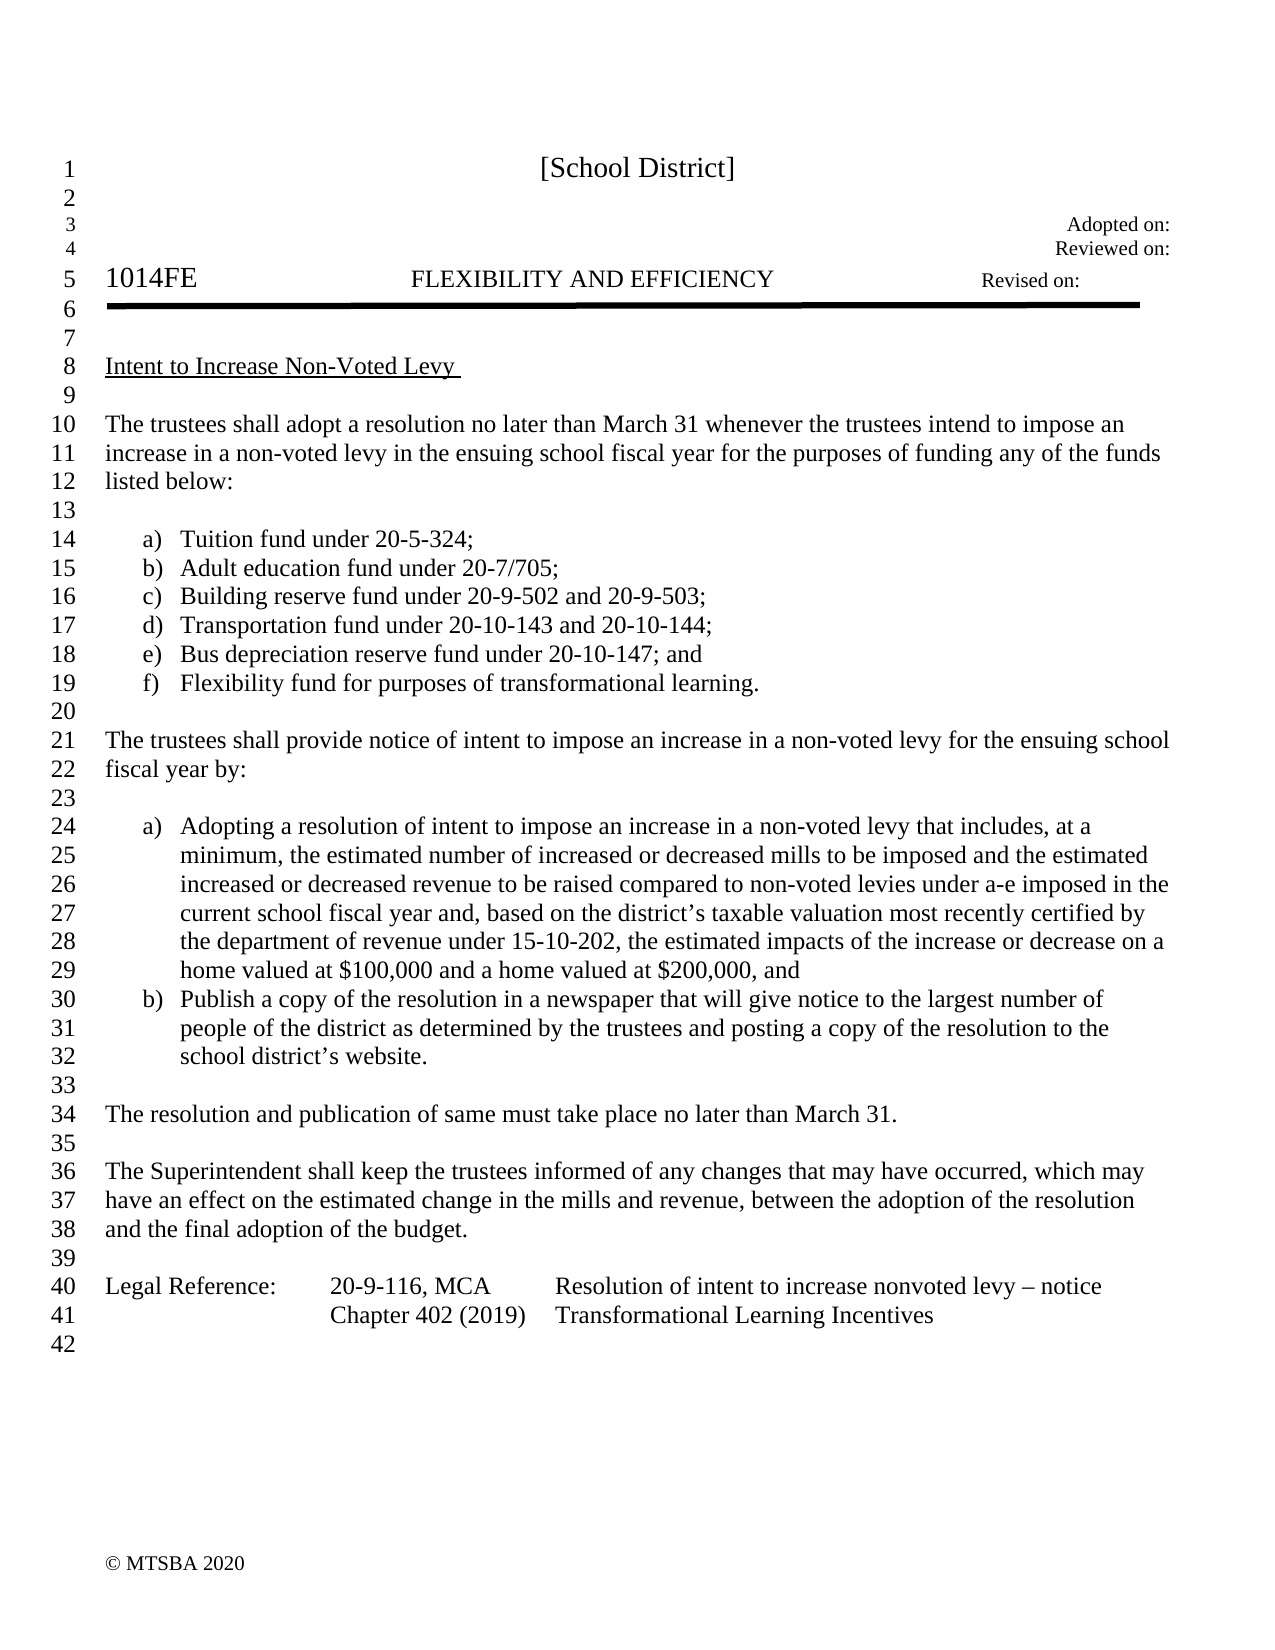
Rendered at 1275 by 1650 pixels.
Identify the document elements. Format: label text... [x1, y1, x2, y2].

list Publish a copy of the resolution in a newspaper that will give notice to the largest number of people of the district as determined by the trustees and posting a copy of the resolution to the school district’s website. [142, 984, 1170, 1070]
list Tuition fund under 20-5-324; [142, 524, 1170, 553]
list Flexibility fund for purposes of transformational learning. [142, 668, 1170, 696]
list Adult education fund under 20-7/705; [142, 553, 1170, 581]
text Chapter 402 (2019) Transformational Learning Incentives [105, 1300, 1170, 1329]
text The trustees shall provide notice of intent to impose an increase in a non-voted levy for the ensuing school fiscal year by: [105, 725, 1170, 783]
text Adopted on: [105, 212, 1170, 236]
text [School District] [105, 150, 1170, 183]
text The resolution and publication of same must take place no later than March 31. [105, 1099, 1170, 1128]
text The Superintendent shall keep the trustees informed of any changes that may have occurred, which may have an effect on the estimated change in the mills and revenue, between the adoption of the resolution and the final adoption of the budget. [105, 1156, 1170, 1243]
list Bus depreciation reserve fund under 20-10-147; and [142, 639, 1170, 668]
list Adopting a resolution of intent to impose an increase in a non-voted levy that includes, at a minimum, the estimated number of increased or decreased mills to be imposed and the estimated increased or decreased revenue to be raised compared to non-voted levies under a-e imposed in the current school fiscal year and, based on the district’s taxable valuation most recently certified by the department of revenue under 15-10-202, the estimated impacts of the increase or decrease on a home valued at $100,000 and a home valued at $200,000, and [142, 811, 1170, 984]
list Transportation fund under 20-10-143 and 20-10-144; [142, 610, 1170, 639]
text Intent to Increase Non-Voted Levy [105, 351, 1170, 380]
list Building reserve fund under 20-9-502 and 20-9-503; [142, 581, 1170, 610]
text Reviewed on: [105, 236, 1170, 260]
text 1014FE FLEXIBILITY AND EFFICIENCY Revised on: [105, 260, 1170, 294]
text Legal Reference: 20-9-116, MCA Resolution of intent to increase nonvoted levy – notice [105, 1271, 1170, 1300]
text The trustees shall adopt a resolution no later than March 31 whenever the trustees intend to impose an increase in a non-voted levy in the ensuing school fiscal year for the purposes of funding any of the funds listed below: [105, 409, 1170, 495]
